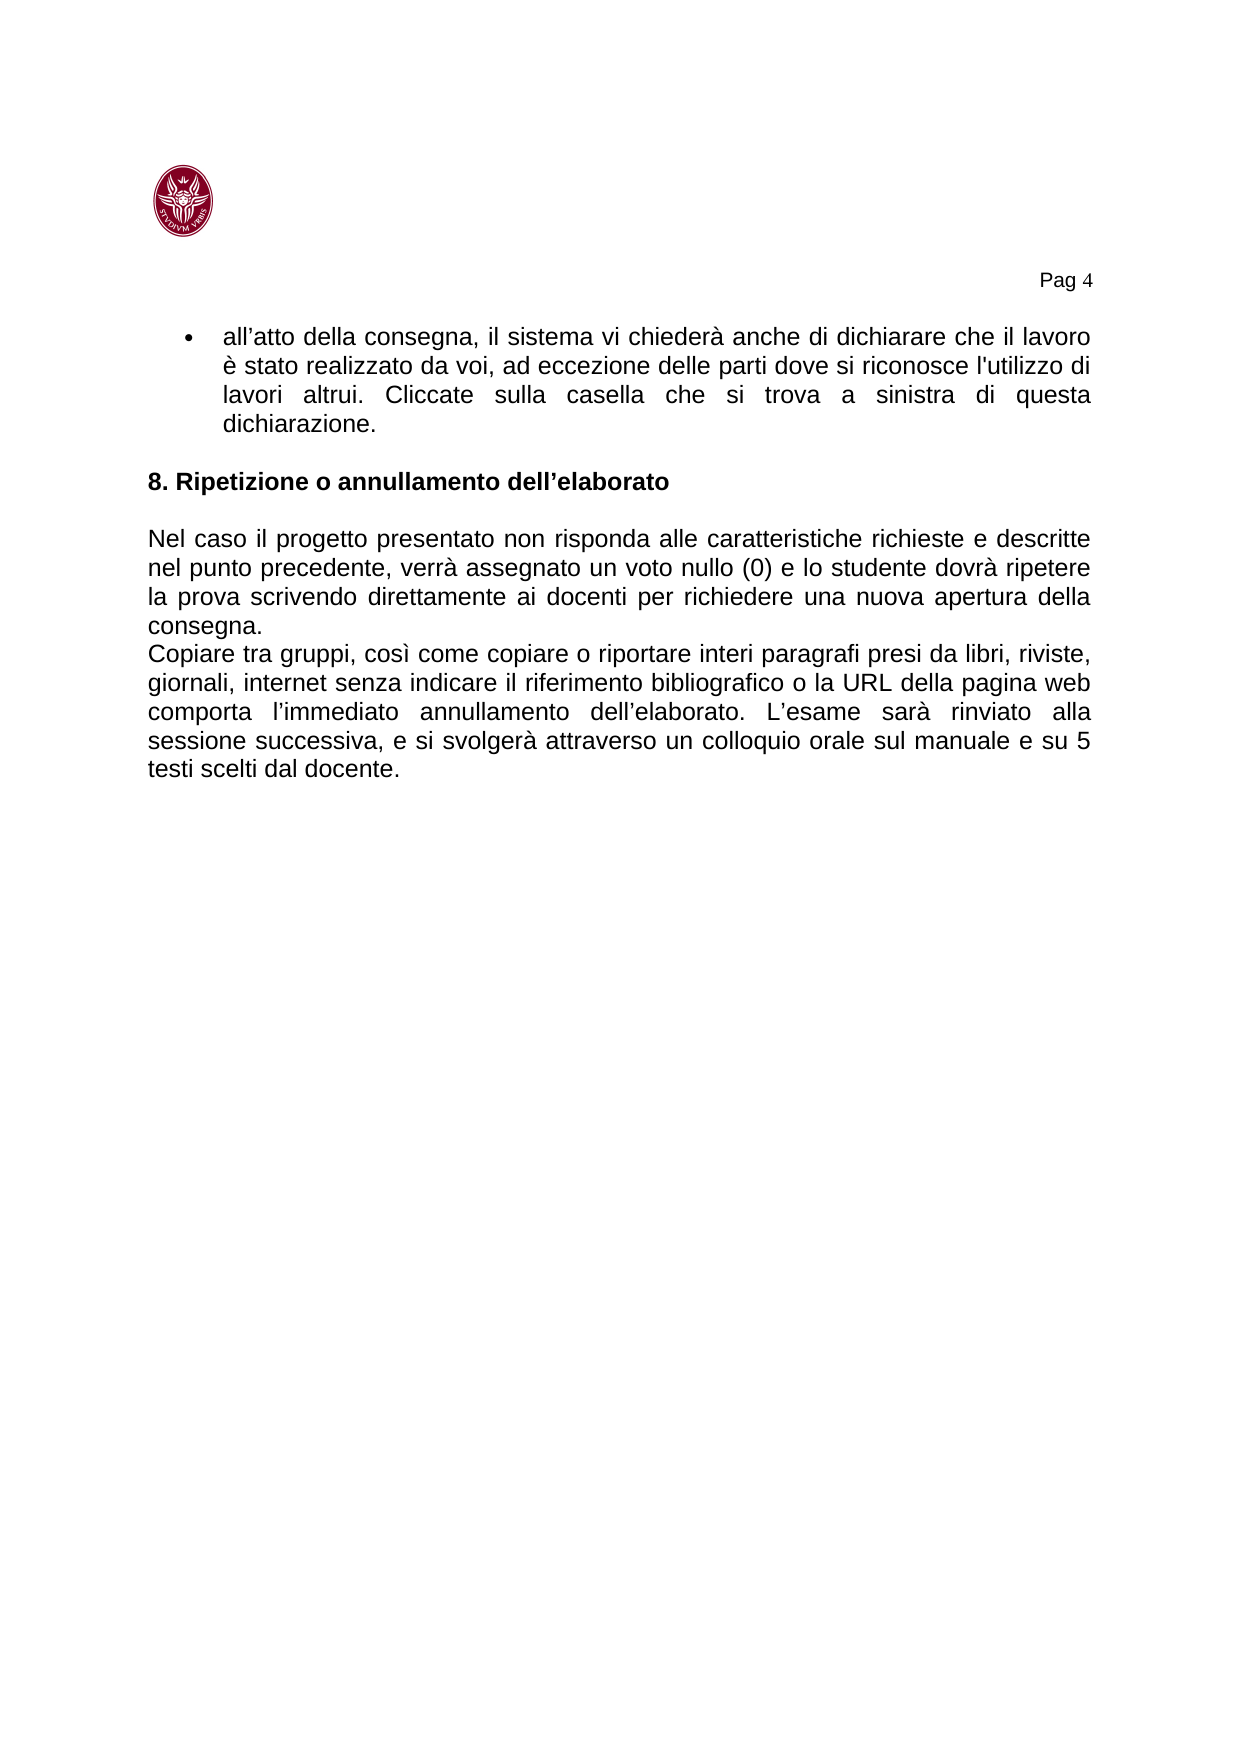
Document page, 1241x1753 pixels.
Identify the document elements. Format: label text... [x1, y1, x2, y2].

picture [0, 0, 414, 266]
text 8. Ripetizione o annullamento dell’elaborato [148, 466, 1092, 495]
list all’atto della consegna, il sistema vi chiederà anche di dichiarare che il lavoro è stato realizzato da voi, ad eccezione delle parti dove si riconosce l'utilizzo di lavori altrui. Cliccate sulla casella che si trova a sinistra di questa dichiarazione. [185, 322, 1092, 437]
text Nel caso il progetto presentato non risponda alle caratteristiche richieste e descritte nel punto precedente, verrà assegnato un voto nullo (0) e lo studente dovrà ripetere la prova scrivendo direttamente ai docenti per richiedere una nuova apertura della consegna. Copiare tra gruppi, così come copiare o riportare interi paragrafi presi da libri, riviste, giornali, internet senza indicare il riferimento bibliografico o la URL della pagina web comporta l’immediato annullamento dell’elaborato. L’esame sarà rinviato alla sessione successiva, e si svolgerà attraverso un colloquio orale sul manuale e su 5 testi scelti dal docente. [148, 524, 1092, 783]
